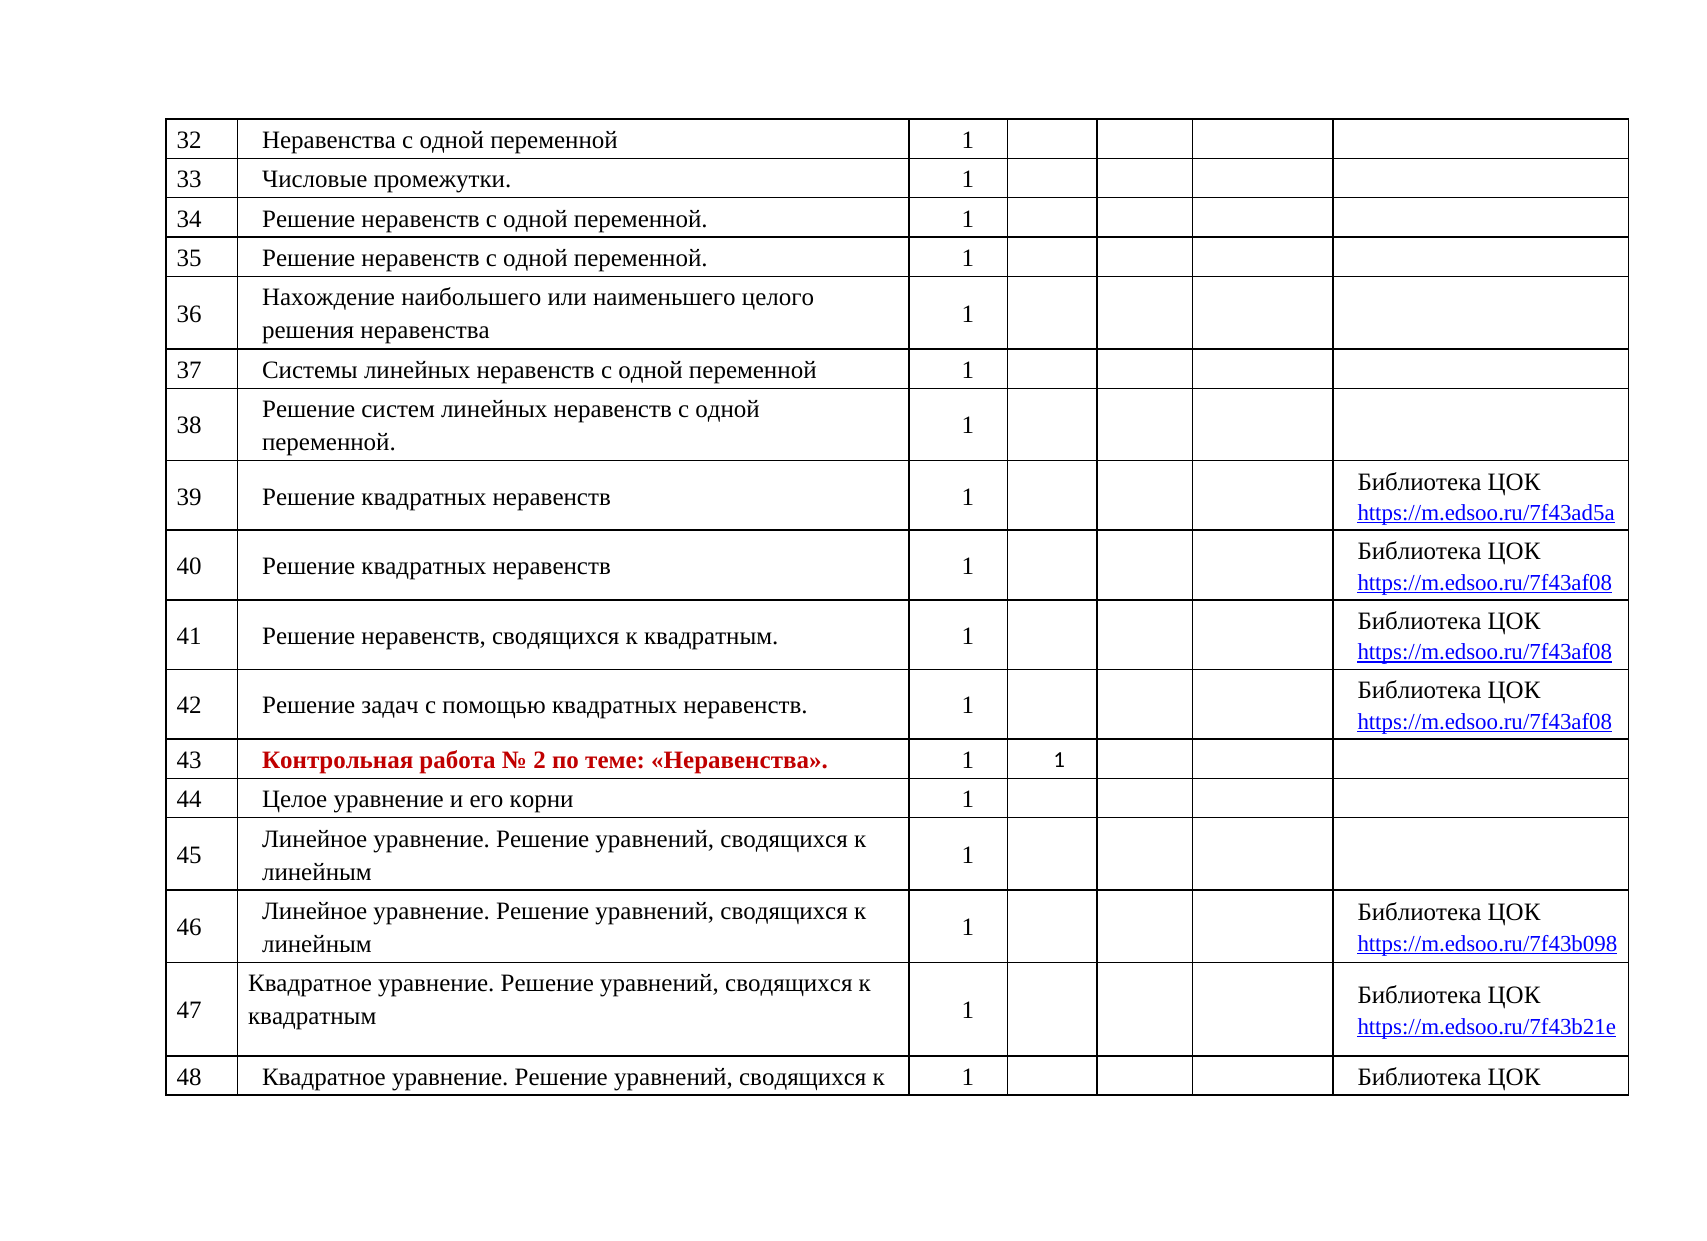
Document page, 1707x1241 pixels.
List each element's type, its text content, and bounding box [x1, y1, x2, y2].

table_cell [1008, 818, 1096, 889]
table_cell [1008, 238, 1096, 276]
table_cell [1008, 531, 1096, 599]
table_cell [1008, 389, 1096, 460]
table_cell 41 [167, 601, 237, 668]
table_cell [1193, 461, 1332, 529]
table_cell [1098, 740, 1192, 777]
table_cell [1334, 389, 1628, 460]
table_cell Решение квадратных неравенств [238, 461, 908, 529]
table_cell [1098, 198, 1192, 236]
table_cell Решение квадратных неравенств [238, 531, 908, 599]
table_cell [1193, 198, 1332, 236]
table_cell [1334, 120, 1628, 157]
table_cell 39 [167, 461, 237, 529]
table_cell Системы линейных неравенств с одной переменной [238, 350, 908, 387]
table_cell 1 [910, 350, 1007, 387]
table_cell [1193, 159, 1332, 197]
table_cell Библиотека ЦОК https://m.edsoo.ru/7f43af08 [1334, 531, 1628, 599]
table_cell Линейное уравнение. Решение уравнений, сводящихся к линейным [238, 891, 908, 962]
table_cell 1 [910, 963, 1007, 1055]
table_cell [1098, 159, 1192, 197]
table_cell [1334, 350, 1628, 387]
table_cell [1008, 461, 1096, 529]
table_cell [1193, 1057, 1332, 1094]
table_cell [1193, 963, 1332, 1055]
table_cell [1098, 1057, 1192, 1094]
table_cell 1 [1008, 740, 1096, 777]
table_cell 32 [167, 120, 237, 157]
table_cell 1 [910, 818, 1007, 889]
table_cell 47 [167, 963, 237, 1055]
table_cell 44 [167, 779, 237, 817]
table_cell [1193, 670, 1332, 738]
table_cell [1008, 670, 1096, 738]
table_cell [1008, 891, 1096, 962]
table_cell [1098, 350, 1192, 387]
table_cell Числовые промежутки. [238, 159, 908, 197]
table_cell [1008, 1057, 1096, 1094]
table_cell 35 [167, 238, 237, 276]
table_cell [1193, 531, 1332, 599]
table_cell 1 [910, 198, 1007, 236]
table_cell 1 [910, 779, 1007, 817]
table_cell [1098, 670, 1192, 738]
table_cell [1193, 120, 1332, 157]
table_cell [1008, 601, 1096, 668]
table_cell [1193, 891, 1332, 962]
table_cell 1 [910, 120, 1007, 157]
table_cell 43 [167, 740, 237, 777]
table_cell [1334, 277, 1628, 348]
table_cell [1098, 601, 1192, 668]
table_cell Библиотека ЦОК https://m.edsoo.ru/7f43ad5a [1334, 461, 1628, 529]
table_cell [1098, 779, 1192, 817]
table_cell 36 [167, 277, 237, 348]
table_cell [1098, 389, 1192, 460]
table_cell [1098, 818, 1192, 889]
table_cell [1098, 277, 1192, 348]
table_cell 42 [167, 670, 237, 738]
table_cell [1008, 159, 1096, 197]
table_cell 1 [910, 1057, 1007, 1094]
table_cell [1008, 277, 1096, 348]
table_cell [1334, 198, 1628, 236]
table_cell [238, 963, 908, 1055]
table_cell 1 [910, 891, 1007, 962]
table_cell 1 [910, 601, 1007, 668]
table_cell 1 [910, 238, 1007, 276]
table_cell 1 [910, 389, 1007, 460]
table_cell [1193, 740, 1332, 777]
table_cell [1193, 389, 1332, 460]
table_cell Библиотека ЦОК https://m.edsoo.ru/7f43b21e [1334, 963, 1628, 1055]
table_cell [1098, 238, 1192, 276]
table_cell 46 [167, 891, 237, 962]
table_cell [1334, 238, 1628, 276]
table_cell 34 [167, 198, 237, 236]
table_cell Нахождение наибольшего или наименьшего целого решения неравенства [238, 277, 908, 348]
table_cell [1334, 1057, 1628, 1094]
table_cell [1008, 198, 1096, 236]
table_cell Библиотека ЦОК https://m.edsoo.ru/7f43af08 [1334, 670, 1628, 738]
table_cell [1008, 350, 1096, 387]
table_cell Библиотека ЦОК https://m.edsoo.ru/7f43af08 [1334, 601, 1628, 668]
table_cell [1334, 740, 1628, 777]
table_cell 1 [910, 670, 1007, 738]
table_cell [1193, 601, 1332, 668]
table_cell [1193, 779, 1332, 817]
table_cell Решение неравенств, сводящихся к квадратным. [238, 601, 908, 668]
table_cell 48 [167, 1057, 237, 1094]
table_cell [1193, 238, 1332, 276]
table_cell 37 [167, 350, 237, 387]
table_cell Библиотека ЦОК https://m.edsoo.ru/7f43b098 [1334, 891, 1628, 962]
table_cell [1098, 963, 1192, 1055]
table_cell Целое уравнение и его корни [238, 779, 908, 817]
table_cell [1008, 779, 1096, 817]
table_cell 1 [910, 531, 1007, 599]
table_cell [1008, 963, 1096, 1055]
table_cell 1 [910, 461, 1007, 529]
table_cell [1193, 277, 1332, 348]
table_cell 33 [167, 159, 237, 197]
table_cell 1 [910, 159, 1007, 197]
table_cell 1 [910, 740, 1007, 777]
table_cell [1098, 891, 1192, 962]
table_cell [1193, 350, 1332, 387]
table_cell [1334, 779, 1628, 817]
table_cell Решение систем линейных неравенств с одной переменной. [238, 389, 908, 460]
table_cell 1 [910, 277, 1007, 348]
table_cell 38 [167, 389, 237, 460]
table_cell [1193, 818, 1332, 889]
table_cell Линейное уравнение. Решение уравнений, сводящихся к линейным [238, 818, 908, 889]
table_cell 45 [167, 818, 237, 889]
table_cell [1098, 461, 1192, 529]
table_cell [1098, 120, 1192, 157]
table_cell [1098, 531, 1192, 599]
table_cell [1008, 120, 1096, 157]
table_cell [1334, 818, 1628, 889]
table_cell Неравенства с одной переменной [238, 120, 908, 157]
table_cell Решение неравенств с одной переменной. [238, 198, 908, 236]
table_cell Решение задач с помощью квадратных неравенств. [238, 670, 908, 738]
table_cell Решение неравенств с одной переменной. [238, 238, 908, 276]
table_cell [238, 1057, 908, 1094]
table_cell [1334, 159, 1628, 197]
table_cell 40 [167, 531, 237, 599]
table_cell Контрольная работа № 2 по теме: «Неравенства». [238, 740, 908, 777]
